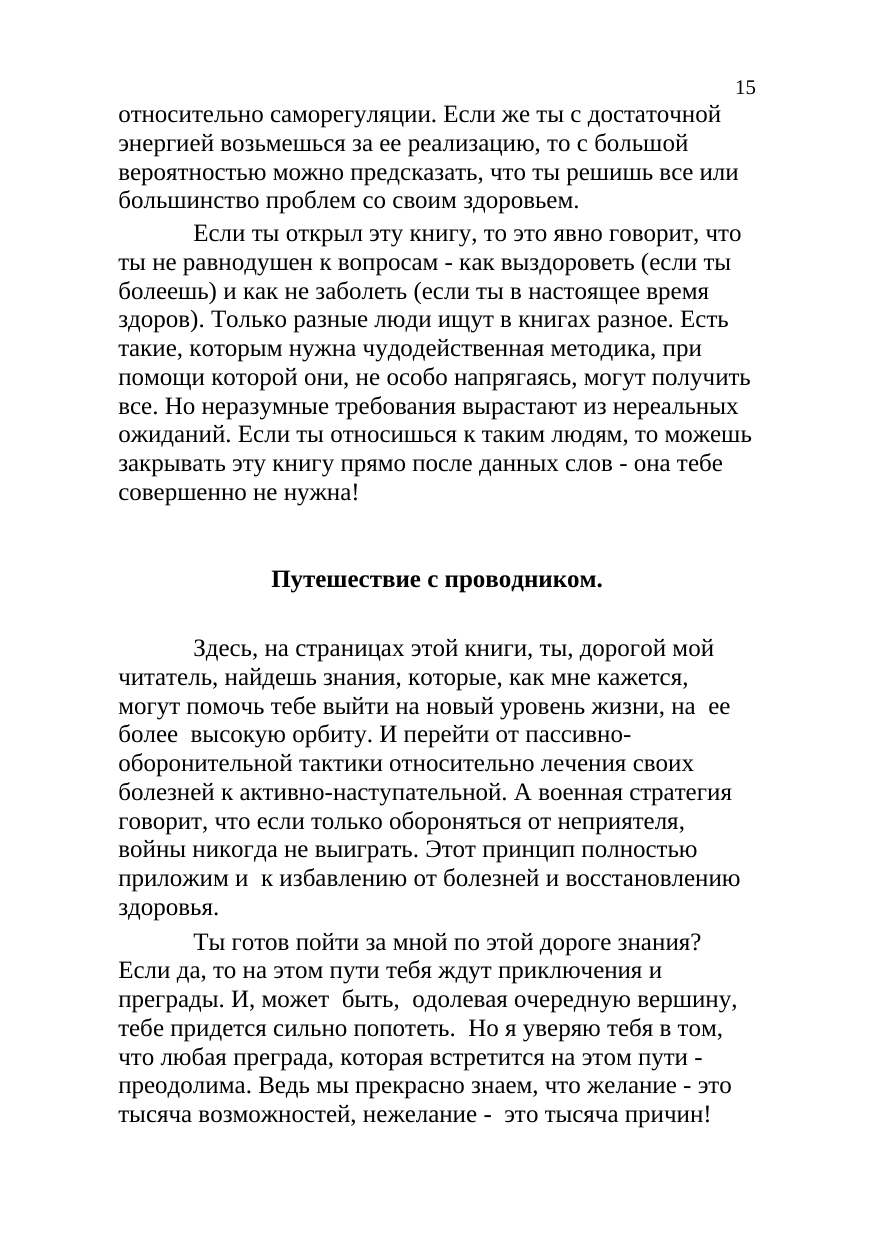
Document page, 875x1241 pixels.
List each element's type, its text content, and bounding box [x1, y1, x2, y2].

text Ты готов пойти за мной по этой дороге знания? Если да, то на этом пути тебя ждут приключения и преграды. И, может быть, одолевая очередную вершину, тебе придется сильно попотеть. Но я уверяю тебя в том, что любая преграда, которая встретится на этом пути - преодолима. Ведь мы прекрасно знаем, что желание - это тысяча возможностей, нежелание - это тысяча причин! [118, 927, 756, 1128]
subtitle Путешествие с проводником. [118, 564, 756, 592]
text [118, 99, 756, 214]
text Здесь, на страницах этой книги, ты, дорогой мой читатель, найдешь знания, которые, как мне кажется, могут помочь тебе выйти на новый уровень жизни, на ее более высокую орбиту. И перейти от пассивно-оборонительной тактики относительно лечения своих болезней к активно-наступательной. А военная стратегия говорит, что если только обороняться от неприятеля, войны никогда не выиграть. Этот принцип полностью приложим и к избавлению от болезней и восстановлению здоровья. [118, 633, 756, 921]
text Если ты открыл эту книгу, то это явно говорит, что ты не равнодушен к вопросам - как выздороветь (если ты болеешь) и как не заболеть (если ты в настоящее время здоров). Только разные люди ищут в книгах разное. Есть такие, которым нужна чудодейственная методика, при помощи которой они, не особо напрягаясь, могут получить все. Но неразумные требования вырастают из нереальных ожиданий. Если ты относишься к таким людям, то можешь закрывать эту книгу прямо после данных слов - она тебе совершенно не нужна! [118, 218, 756, 506]
